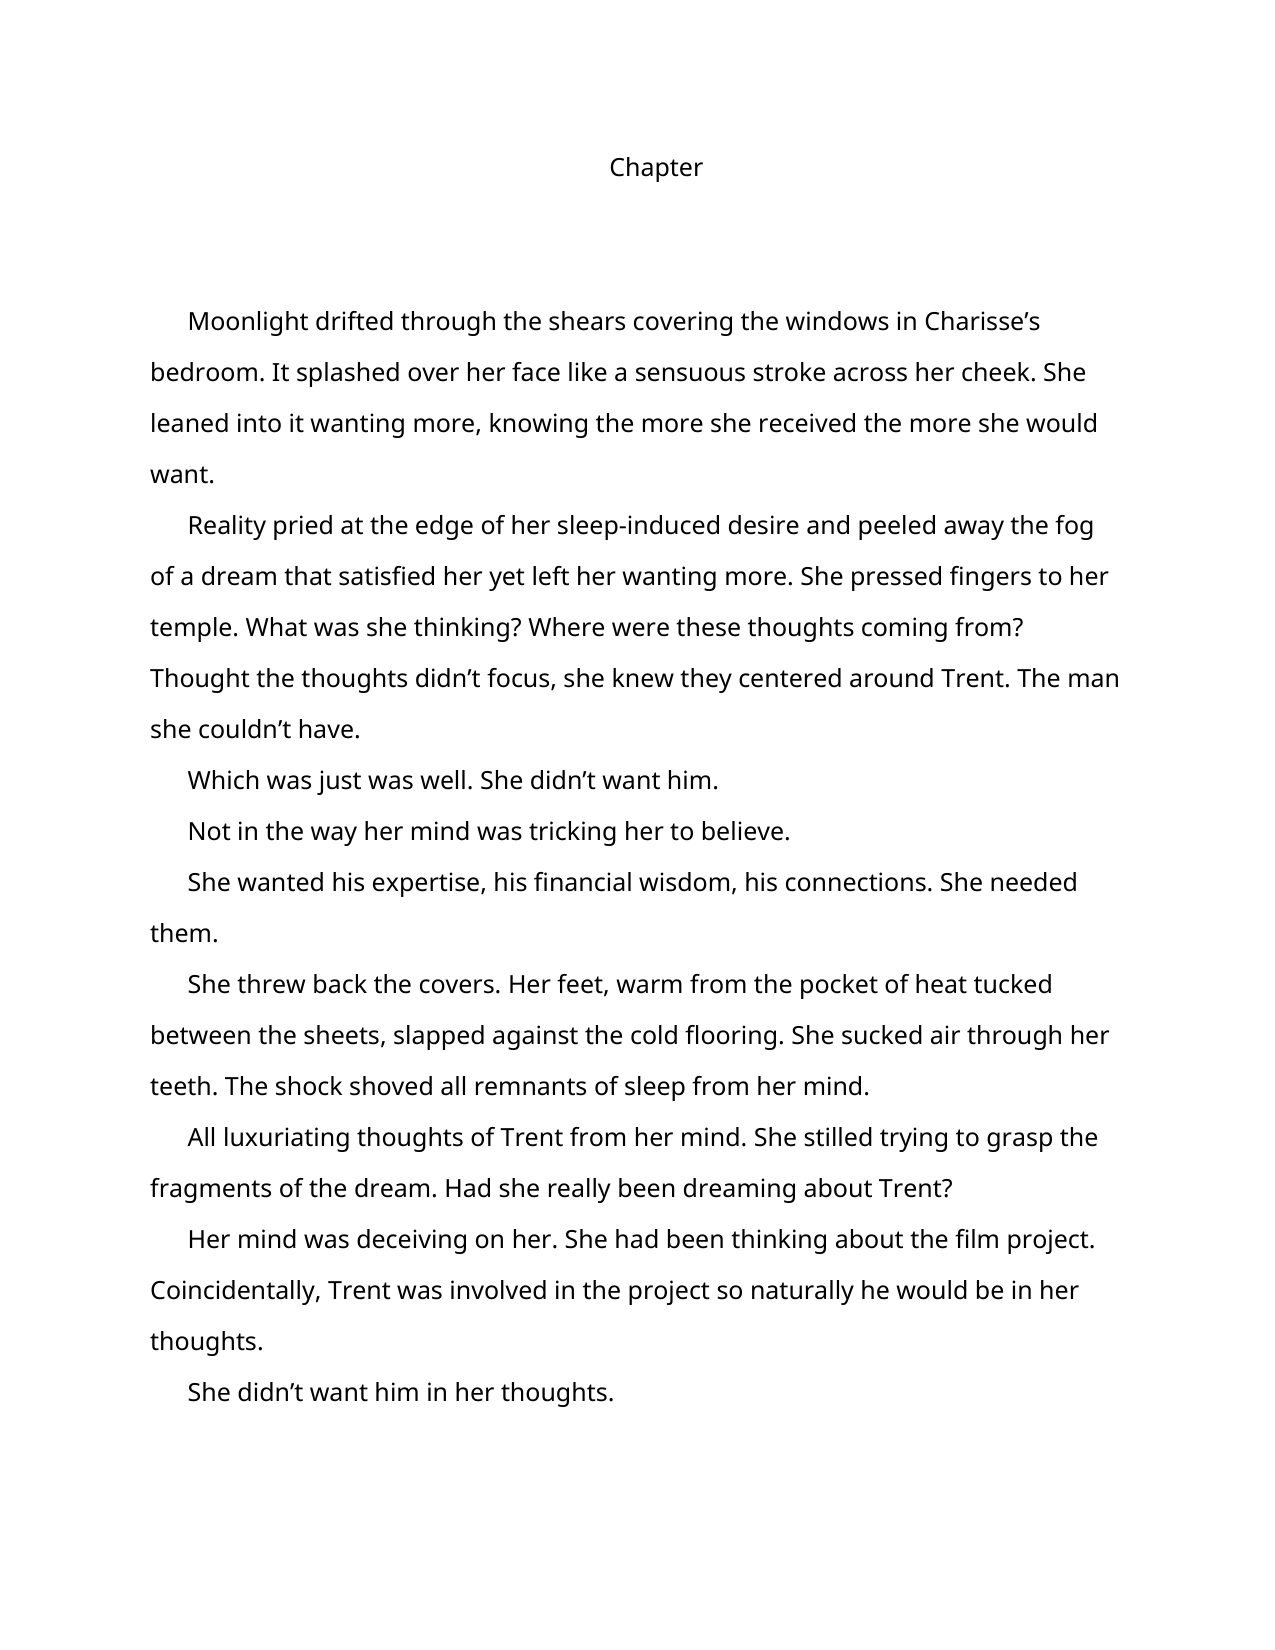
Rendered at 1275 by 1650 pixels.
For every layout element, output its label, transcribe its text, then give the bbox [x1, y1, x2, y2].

text She wanted his expertise, his financial wisdom, his connections. She needed them. [150, 864, 1125, 950]
text Reality pried at the edge of her sleep-induced desire and peeled away the fog of a dream that satisfied her yet left her wanting more. She pressed fingers to her temple. What was she thinking? Where were these thoughts coming from? Thought the thoughts didn’t focus, she knew they centered around Trent. The man she couldn’t have. [150, 507, 1125, 746]
text She didn’t want him in her thoughts. [150, 1375, 1125, 1409]
text Chapter [150, 150, 1125, 184]
text Her mind was deceiving on her. She had been thinking about the film project. Coincidentally, Trent was involved in the project so naturally he would be in her thoughts. [150, 1222, 1125, 1358]
text Not in the way her mind was tricking her to believe. [150, 813, 1125, 848]
text Moonlight drifted through the shears covering the windows in Charisse’s bedroom. It splashed over her face like a sensuous stroke across her cheek. She leaned into it wanting more, knowing the more she received the more she would want. [150, 303, 1125, 490]
text Which was just was well. She didn’t want him. [150, 762, 1125, 797]
text All luxuriating thoughts of Trent from her mind. She stilled trying to grasp the fragments of the dream. Had she really been dreaming about Trent? [150, 1120, 1125, 1205]
text She threw back the covers. Her feet, warm from the pocket of heat tucked between the sheets, slapped against the cold flooring. She sucked air through her teeth. The shock shoved all remnants of sleep from her mind. [150, 967, 1125, 1103]
